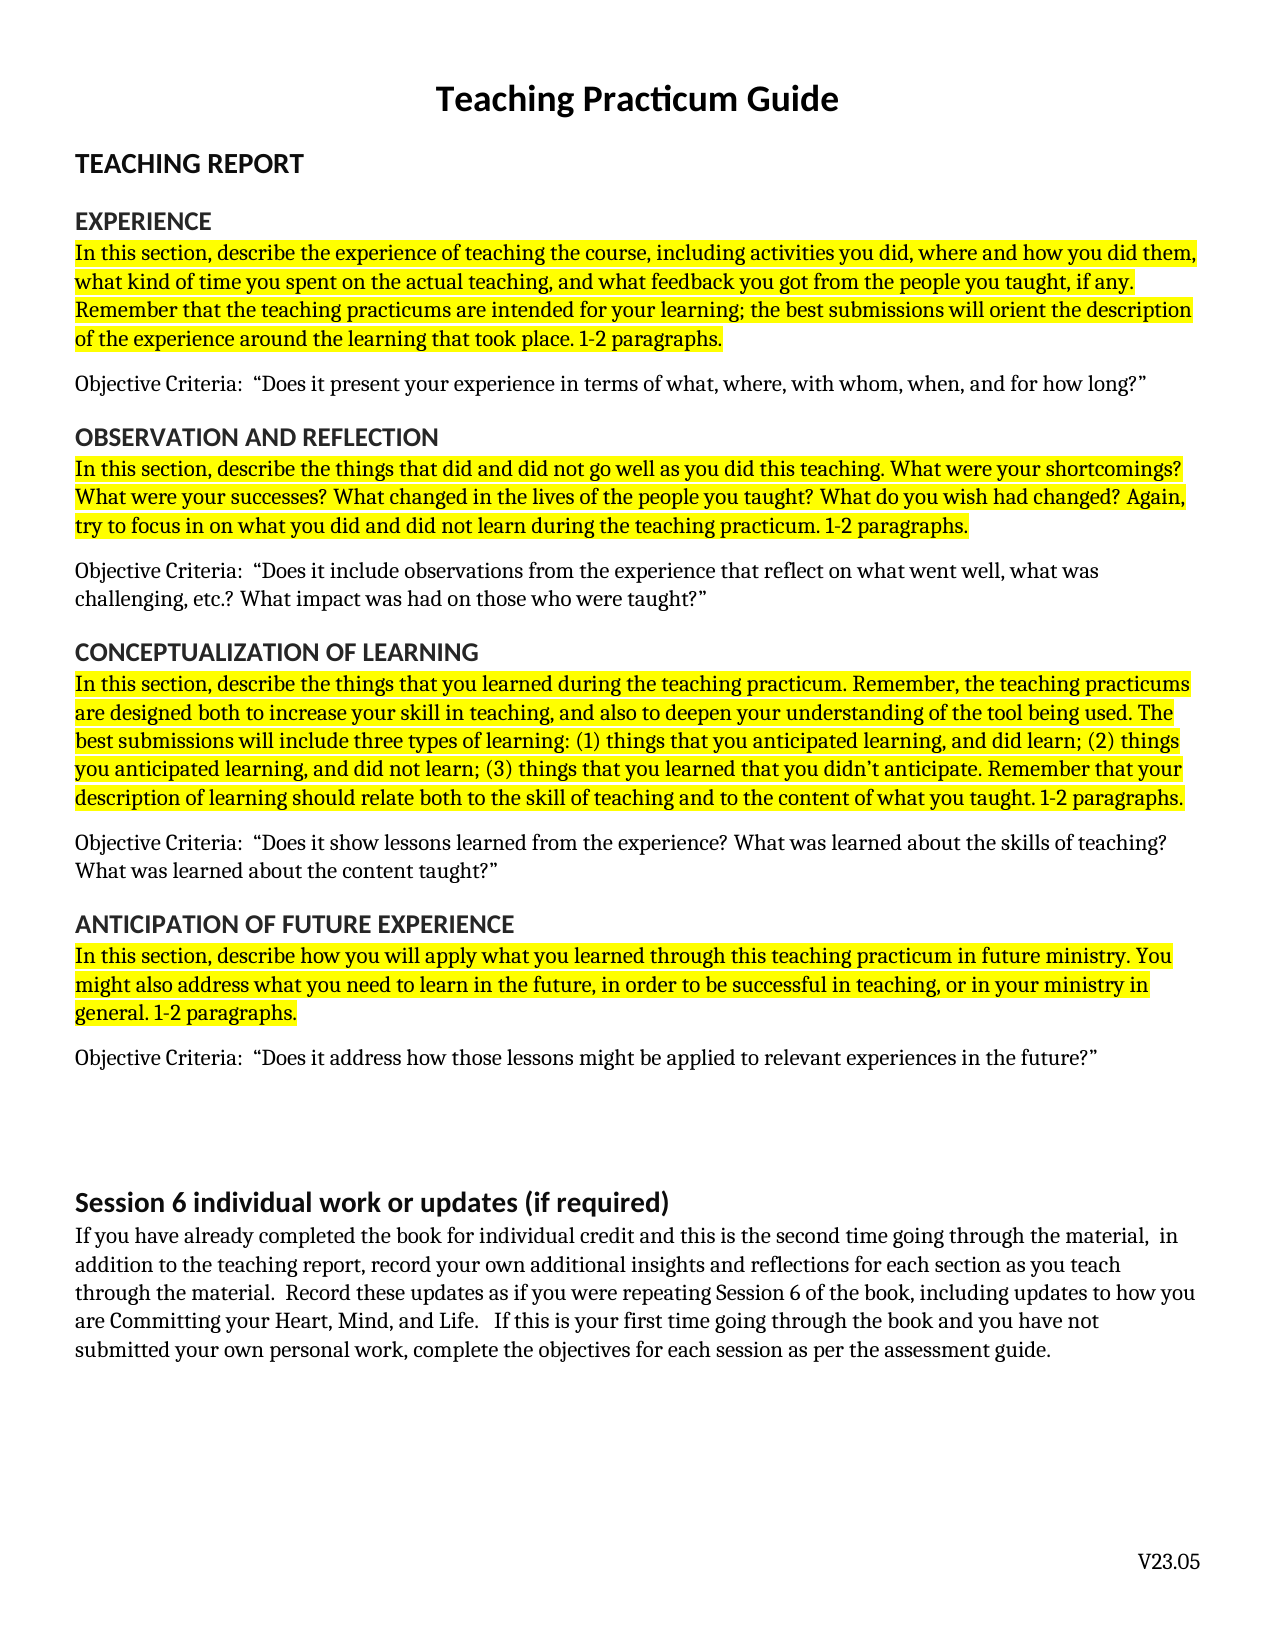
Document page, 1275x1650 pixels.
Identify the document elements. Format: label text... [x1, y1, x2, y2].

subtitle Session 6 individual work or updates (if required) [75, 1184, 1200, 1220]
subtitle OBSERVATION AND REFLECTION [75, 420, 1200, 453]
text Objective Criteria: “Does it address how those lessons might be applied to relevant experiences in the future?” [75, 1045, 1200, 1071]
subtitle TEACHING REPORT [75, 145, 1200, 181]
text Objective Criteria: “Does it include observations from the experience that reflect on what went well, what was challenging, etc.? What impact was had on those who were taught?” [75, 557, 1200, 612]
text In this section, describe the things that did and did not go well as you did this teaching. What were your shortcomings? What were your successes? What changed in the lives of the people you taught? What do you wish had changed? Again, try to focus in on what you did and did not learn during the teaching practicum. 1-2 paragraphs. [75, 456, 1200, 539]
text If you have already completed the book for individual credit and this is the second time going through the material, in addition to the teaching report, record your own additional insights and reflections for each section as you teach through the material. Record these updates as if you were repeating Session 6 of the book, including updates to how you are Committing your Heart, Mind, and Life. If this is your first time going through the book and you have not submitted your own personal work, complete the objectives for each session as per the assessment guide. [75, 1223, 1200, 1363]
text In this section, describe the things that you learned during the teaching practicum. Remember, the teaching practicums are designed both to increase your skill in teaching, and also to deepen your understanding of the tool being used. The best submissions will include three types of learning: (1) things that you anticipated learning, and did learn; (2) things you anticipated learning, and did not learn; (3) things that you learned that you didn’t anticipate. Remember that your description of learning should relate both to the skill of teaching and to the content of what you taught. 1-2 paragraphs. [75, 671, 1200, 811]
text In this section, describe how you will apply what you learned through this teaching practicum in future ministry. You might also address what you need to learn in the future, in order to be successful in teaching, or in your ministry in general. 1-2 paragraphs. [75, 943, 1200, 1026]
text In this section, describe the experience of teaching the course, including activities you did, where and how you did them, what kind of time you spent on the actual teaching, and what feedback you got from the people you taught, if any. Remember that the teaching practicums are intended for your learning; the best submissions will orient the description of the experience around the learning that took place. 1-2 paragraphs. [75, 240, 1200, 352]
text Objective Criteria: “Does it present your experience in terms of what, where, with whom, when, and for how long?” [75, 371, 1200, 397]
subtitle ANTICIPATION OF FUTURE EXPERIENCE [75, 907, 1200, 940]
subtitle Teaching Practicum Guide [75, 75, 1200, 121]
subtitle CONCEPTUALIZATION OF LEARNING [75, 635, 1200, 668]
subtitle EXPERIENCE [75, 204, 1200, 238]
text Objective Criteria: “Does it show lessons learned from the experience? What was learned about the skills of teaching? What was learned about the content taught?” [75, 830, 1200, 884]
